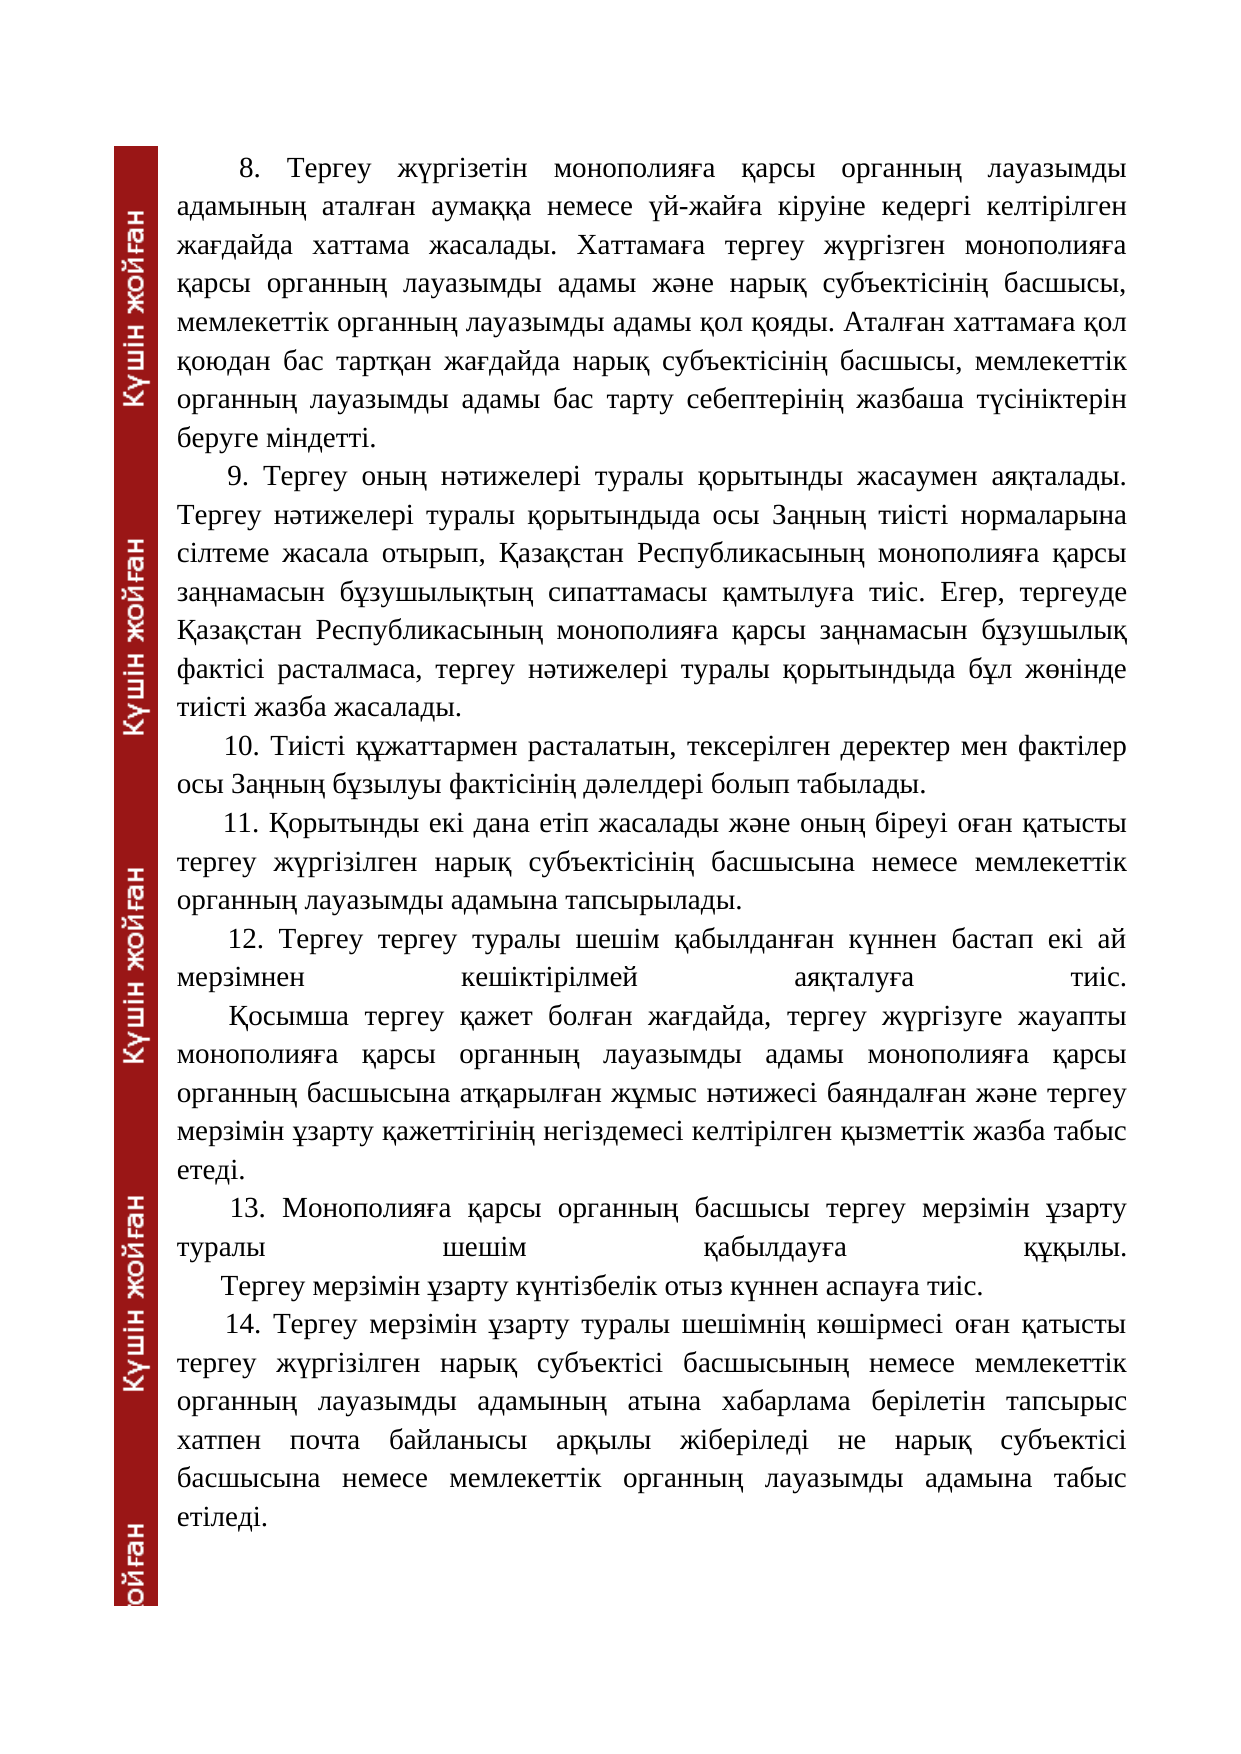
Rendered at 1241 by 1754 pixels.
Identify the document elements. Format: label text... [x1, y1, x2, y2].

text 8. Тергеу жүргiзетiн монополияға қарсы органның лауазымды адамының аталған аумаққа немесе үй-жайға кiруiне кедергi келтiрiлген жағдайда хаттама жасалады. Хаттамаға тергеу жүргiзген монополияға қарсы органның лауазымды адамы және нарық субъектiсiнiң басшысы, мемлекеттiк органның лауазымды адамы қол қояды. Аталған хаттамаға қол қоюдан бас тартқан жағдайда нарық субъектiсiнiң басшысы, мемлекеттiк органның лауазымды адамы бас тарту себептерiнiң жазбаша түсiнiктерiн беруге мiндеттi. [112, 150, 1128, 453]
picture [114, 1186, 158, 1191]
text 9. Тергеу оның нәтижелерi туралы қорытынды жасаумен аяқталады. Тергеу нәтижелерi туралы қорытындыда осы Заңның тиiстi нормаларына сiлтеме жасала отырып, Қазақстан Республикасының монополияға қарсы заңнамасын бұзушылықтың сипаттамасы қамтылуға тиiс. Егер, тергеуде Қазақстан Республикасының монополияға қарсы заңнамасын бұзушылық фактiсi расталмаса, тергеу нәтижелерi туралы қорытындыда бұл жөнiнде тиiстi жазба жасалады. [112, 458, 1128, 723]
text 12. Тергеу тергеу туралы шешiм қабылданған күннен бастап екi ай мерзiмнен кешiктiрiлмей аяқталуға тиiс. Қосымша тергеу қажет болған жағдайда, тергеу жүргiзуге жауапты монополияға қарсы органның лауазымды адамы монополияға қарсы органның басшысына атқарылған жұмыс нәтижесi баяндалған және тергеу мерзiмiн ұзарту қажеттiгiнiң негiздемесi келтiрiлген қызметтiк жазба табыс етедi. [112, 921, 1128, 1186]
text 13. Монополияға қарсы органның басшысы тергеу мерзiмiн ұзарту туралы шешiм қабылдауға құқылы. Тергеу мерзiмiн ұзарту күнтiзбелiк отыз күннен аспауға тиiс. [112, 1191, 1128, 1301]
picture [114, 1301, 158, 1306]
picture [114, 723, 158, 728]
text 11. Қорытынды екi дана етiп жасалады және оның бiреуi оған қатысты тергеу жүргiзiлген нарық субъектiсiнiң басшысына немесе мемлекеттiк органның лауазымды адамына тапсырылады. [112, 805, 1128, 916]
picture [114, 800, 158, 805]
picture [114, 453, 158, 458]
picture [114, 916, 158, 921]
picture [114, 146, 158, 150]
picture [114, 1532, 158, 1606]
text 10. Тиiстi құжаттармен расталатын, тексерiлген деректер мен фактiлер осы Заңның бұзылуы фактiсiнiң дәлелдерi болып табылады. [112, 728, 1128, 800]
text 14. Тергеу мерзiмiн ұзарту туралы шешiмнiң көшiрмесi оған қатысты тергеу жүргiзiлген нарық субъектiсi басшысының немесе мемлекеттiк органның лауазымды адамының атына хабарлама берiлетiн тапсырыс хатпен почта байланысы арқылы жiберiледi не нарық субъектiсi басшысына немесе мемлекеттiк органның лауазымды адамына табыс етiледi. [112, 1306, 1128, 1532]
